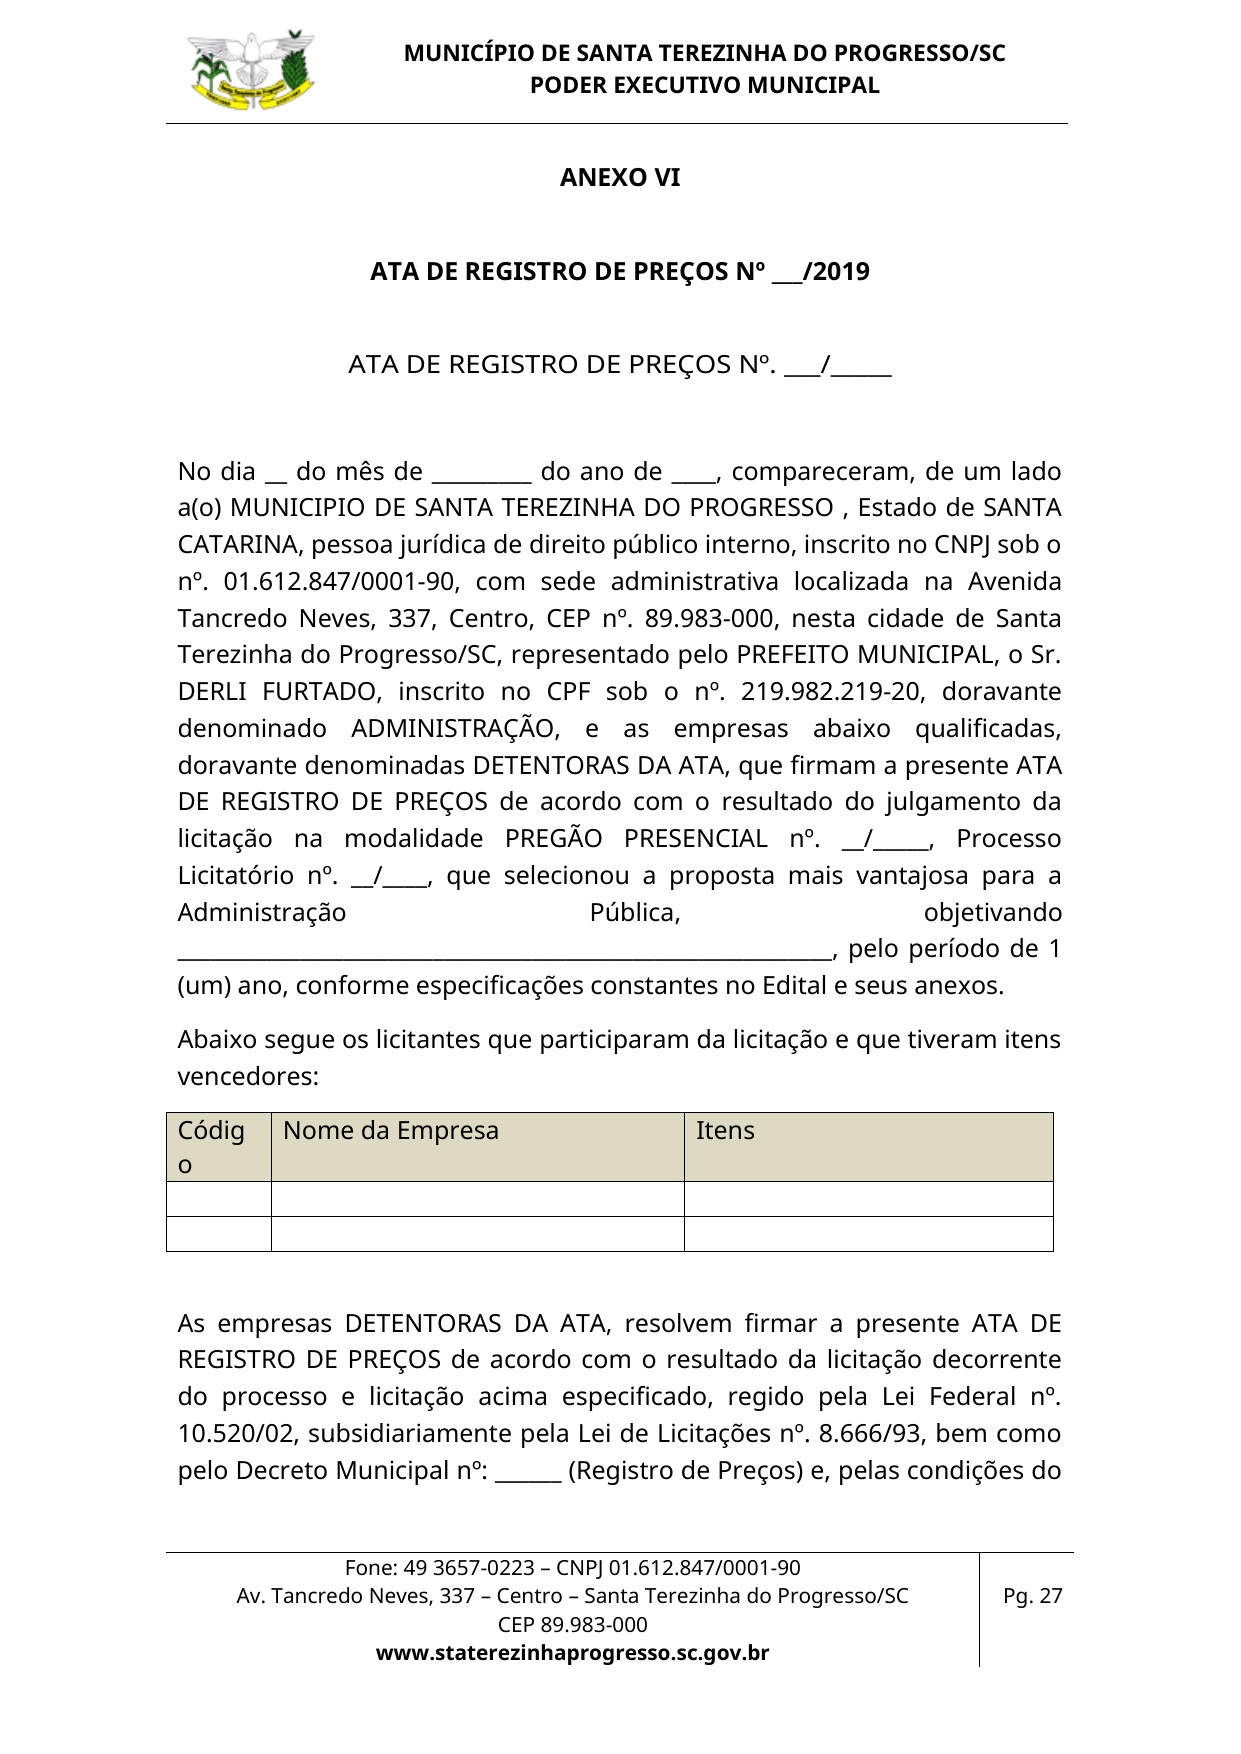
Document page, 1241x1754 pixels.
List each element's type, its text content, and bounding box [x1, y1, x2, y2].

text No dia __ do mês de _________ do ano de ____, compareceram, de um lado a(o) MUNICIPIO DE SANTA TEREZINHA DO PROGRESSO , Estado de SANTA CATARINA, pessoa jurídica de direito público interno, inscrito no CNPJ sob o nº. 01.612.847/0001-90, com sede administrativa localizada na Avenida Tancredo Neves, 337, Centro, CEP nº. 89.983-000, nesta cidade de Santa Terezinha do Progresso/SC, representado pelo PREFEITO MUNICIPAL, o Sr. DERLI FURTADO, inscrito no CPF sob o nº. 219.982.219-20, doravante denominado ADMINISTRAÇÃO, e as empresas abaixo qualificadas, doravante denominadas DETENTORAS DA ATA, que firmam a presente ATA DE REGISTRO DE PREÇOS de acordo com o resultado do julgamento da licitação na modalidade PREGÃO PRESENCIAL nº. __/_____, Processo Licitatório nº. __/____, que selecionou a proposta mais vantajosa para a Administração Pública, objetivando ___________________________________________________________, pelo período de 1 (um) ano, conforme especificações constantes no Edital e seus anexos. [177, 453, 1063, 1002]
text ATA DE REGISTRO DE PREÇOS Nº. ___/_____ [177, 346, 1063, 380]
picture [177, 14, 329, 123]
table_cell [167, 1217, 271, 1251]
table_header Nome da Empresa [272, 1113, 684, 1181]
table_header Código [167, 1113, 271, 1181]
table_cell [685, 1217, 1053, 1251]
table_cell [167, 1182, 271, 1216]
table_cell [685, 1182, 1053, 1216]
table_cell [272, 1182, 684, 1216]
text ATA DE REGISTRO DE PREÇOS Nº ___/2019 [177, 253, 1063, 287]
table_cell [272, 1217, 684, 1251]
table_header Itens [685, 1113, 1053, 1181]
text ANEXO VI [177, 160, 1063, 194]
text Abaixo segue os licitantes que participaram da licitação e que tiveram itens vencedores: [177, 1021, 1063, 1092]
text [177, 1305, 1063, 1487]
